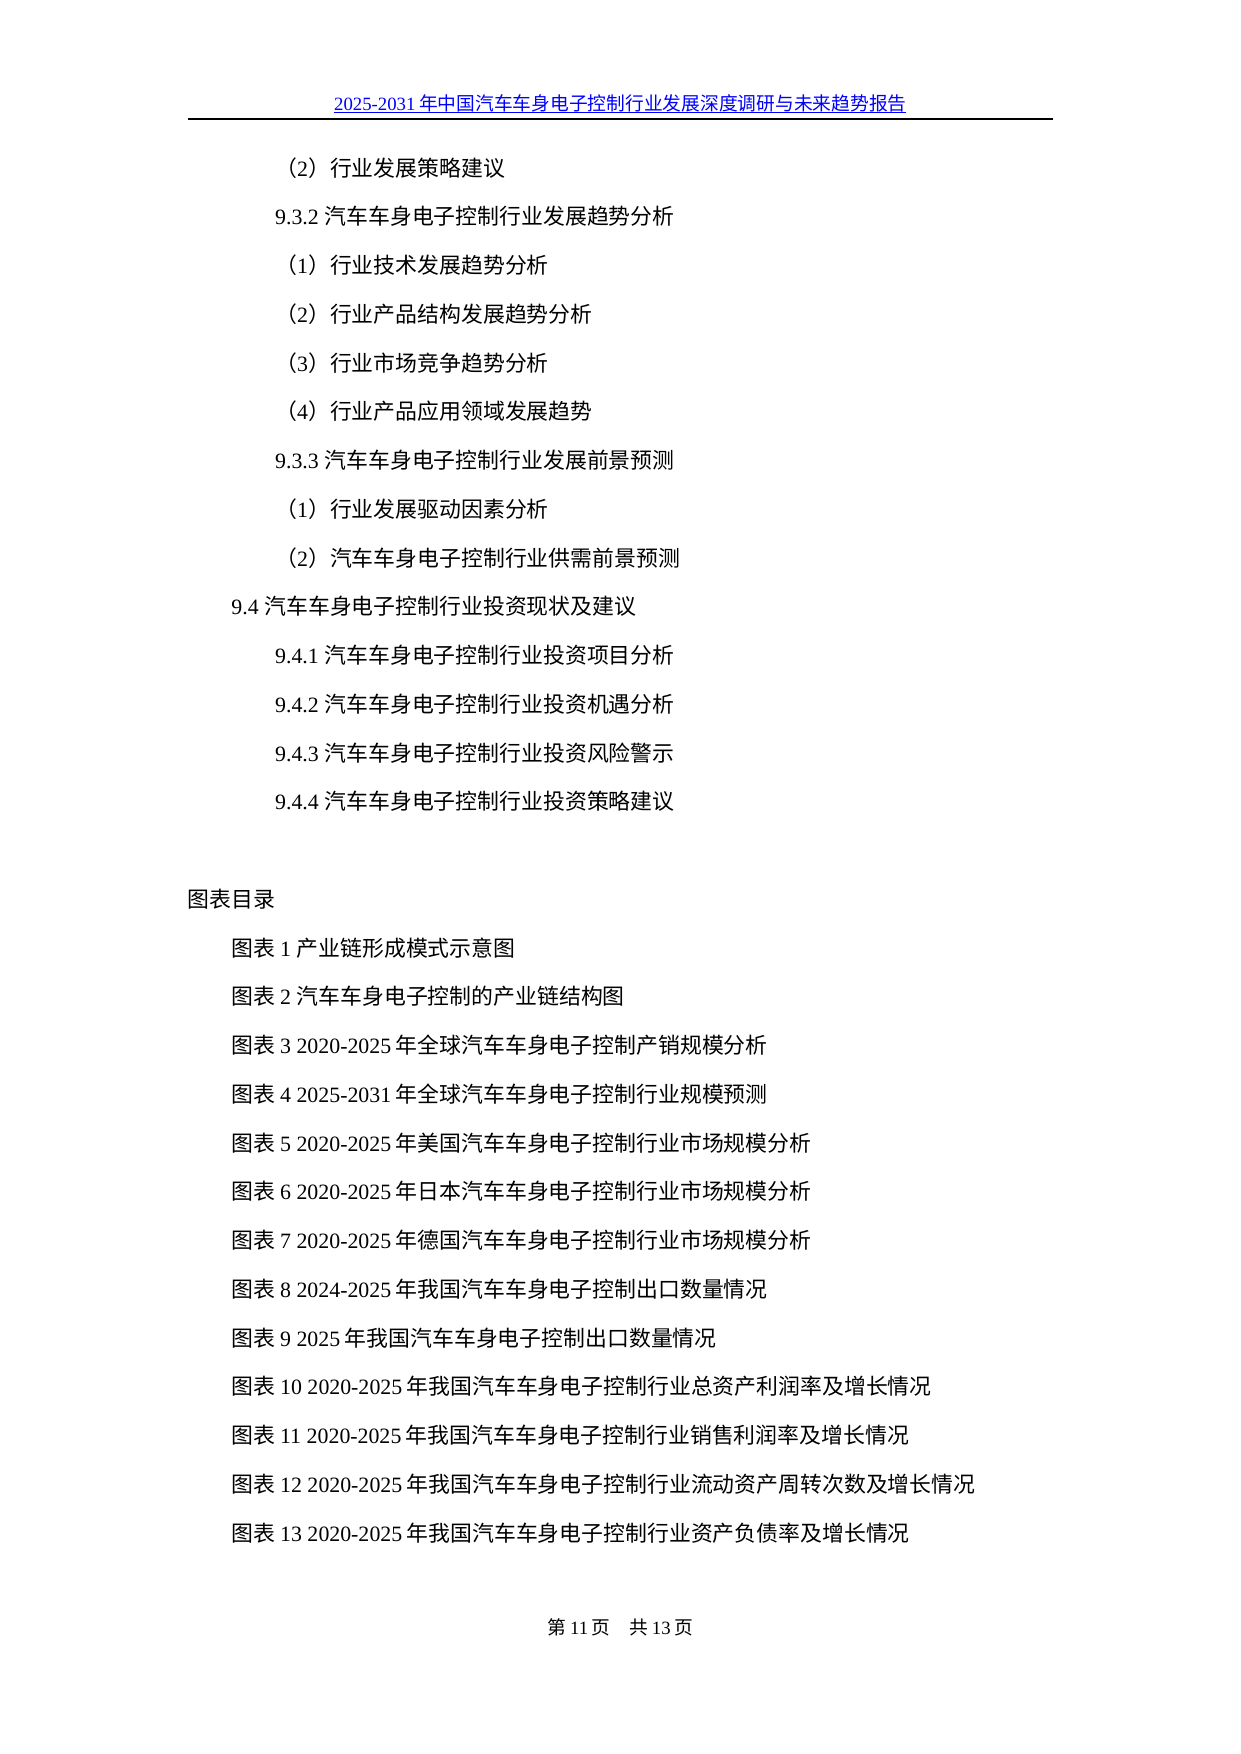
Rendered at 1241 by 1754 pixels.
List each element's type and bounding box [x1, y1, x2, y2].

text [187, 150, 1053, 1548]
